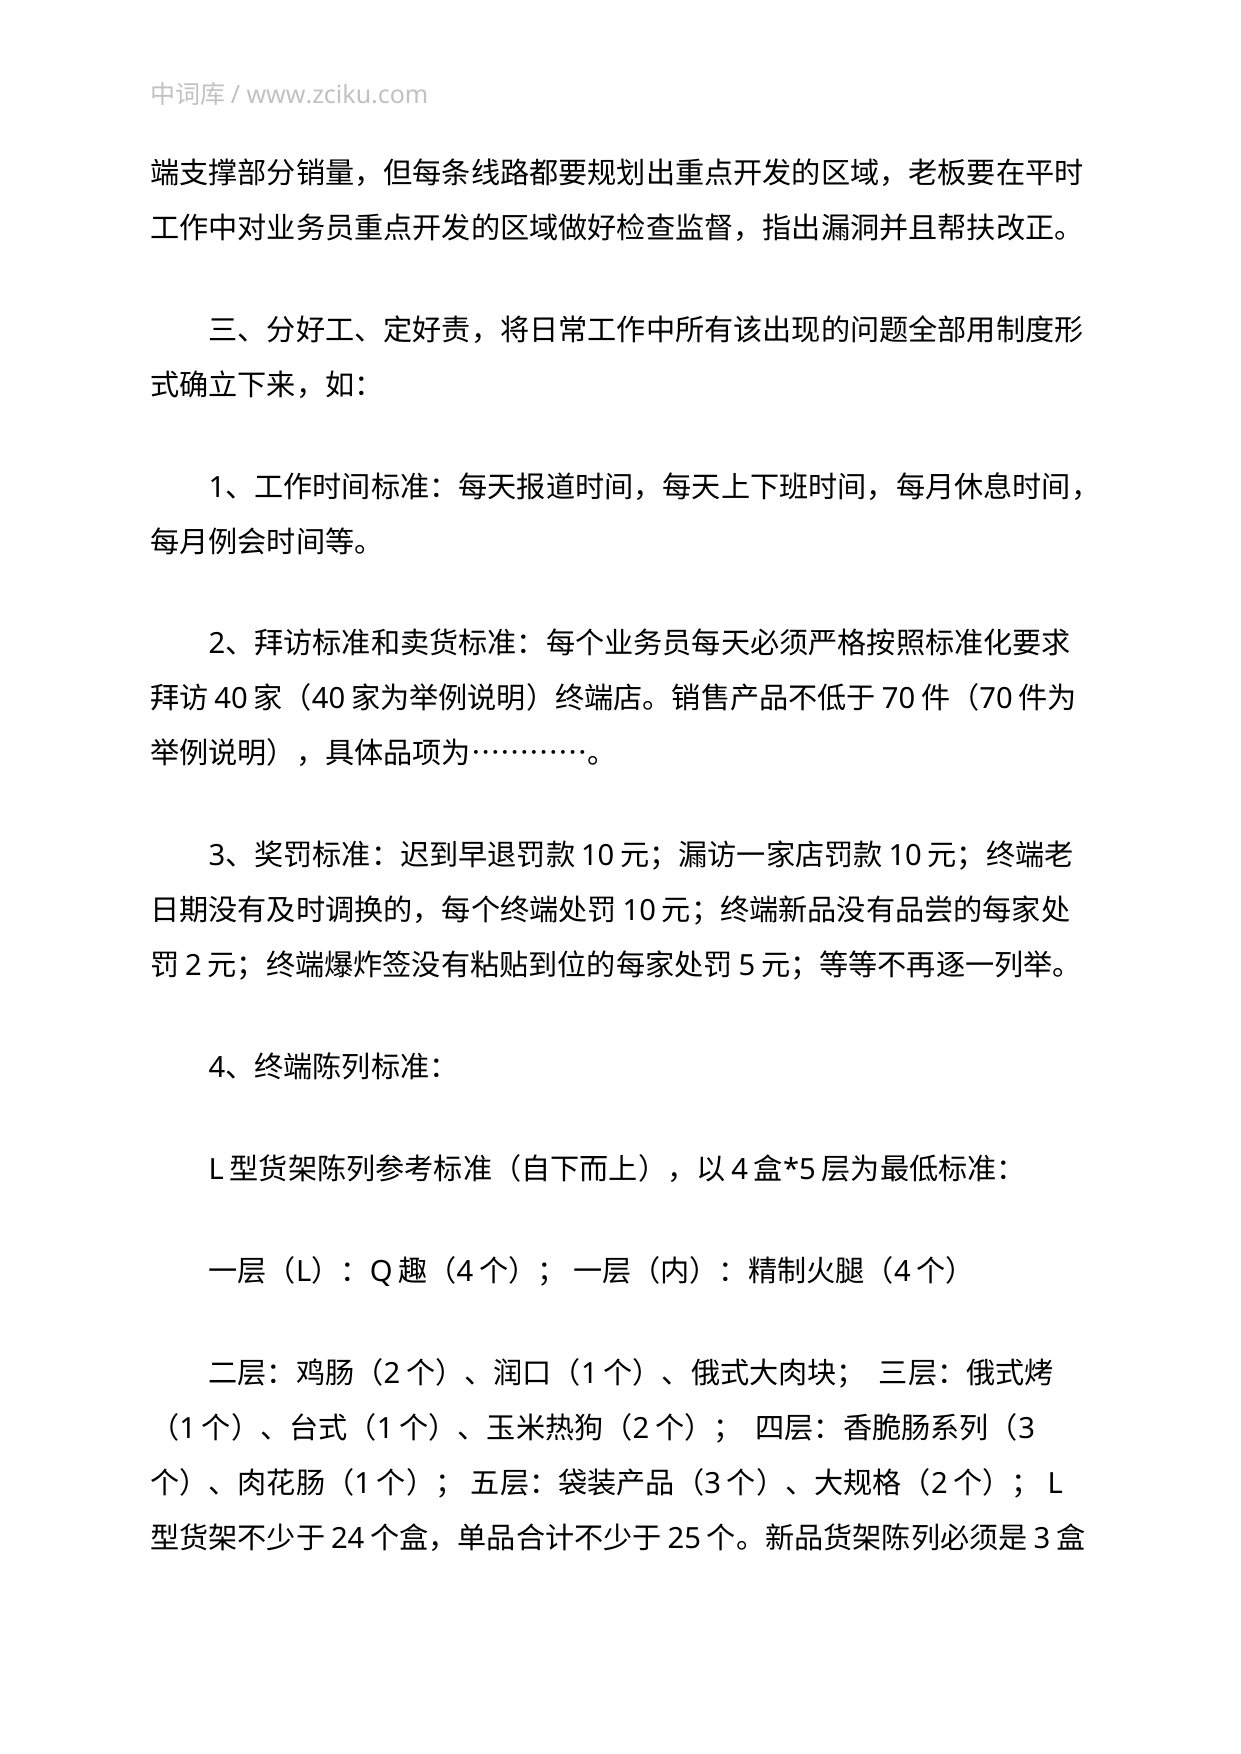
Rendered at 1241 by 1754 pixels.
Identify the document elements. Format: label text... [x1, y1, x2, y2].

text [150, 1350, 1090, 1557]
text 3、奖罚标准：迟到早退罚款10元；漏访一家店罚款10元；终端老日期没有及时调换的，每个终端处罚10元；终端新品没有品尝的每家处罚2元；终端爆炸签没有粘贴到位的每家处罚5元；等等不再逐一列举。 [150, 832, 1090, 984]
text 三、分好工、定好责，将日常工作中所有该出现的问题全部用制度形式确立下来，如： [150, 307, 1090, 404]
text 一层（L）：Q趣（4个）； 一层（内）：精制火腿（4个） [150, 1248, 1090, 1290]
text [150, 150, 1090, 247]
text 4、终端陈列标准： [150, 1044, 1090, 1086]
text 2、拜访标准和卖货标准：每个业务员每天必须严格按照标准化要求拜访40家（40家为举例说明）终端店。销售产品不低于70件（70件为举例说明），具体品项为…………。 [150, 620, 1090, 772]
text 1、工作时间标准：每天报道时间，每天上下班时间，每月休息时间，每月例会时间等。 [150, 463, 1090, 561]
text L型货架陈列参考标准（自下而上），以4盒*5层为最低标准： [150, 1146, 1090, 1188]
